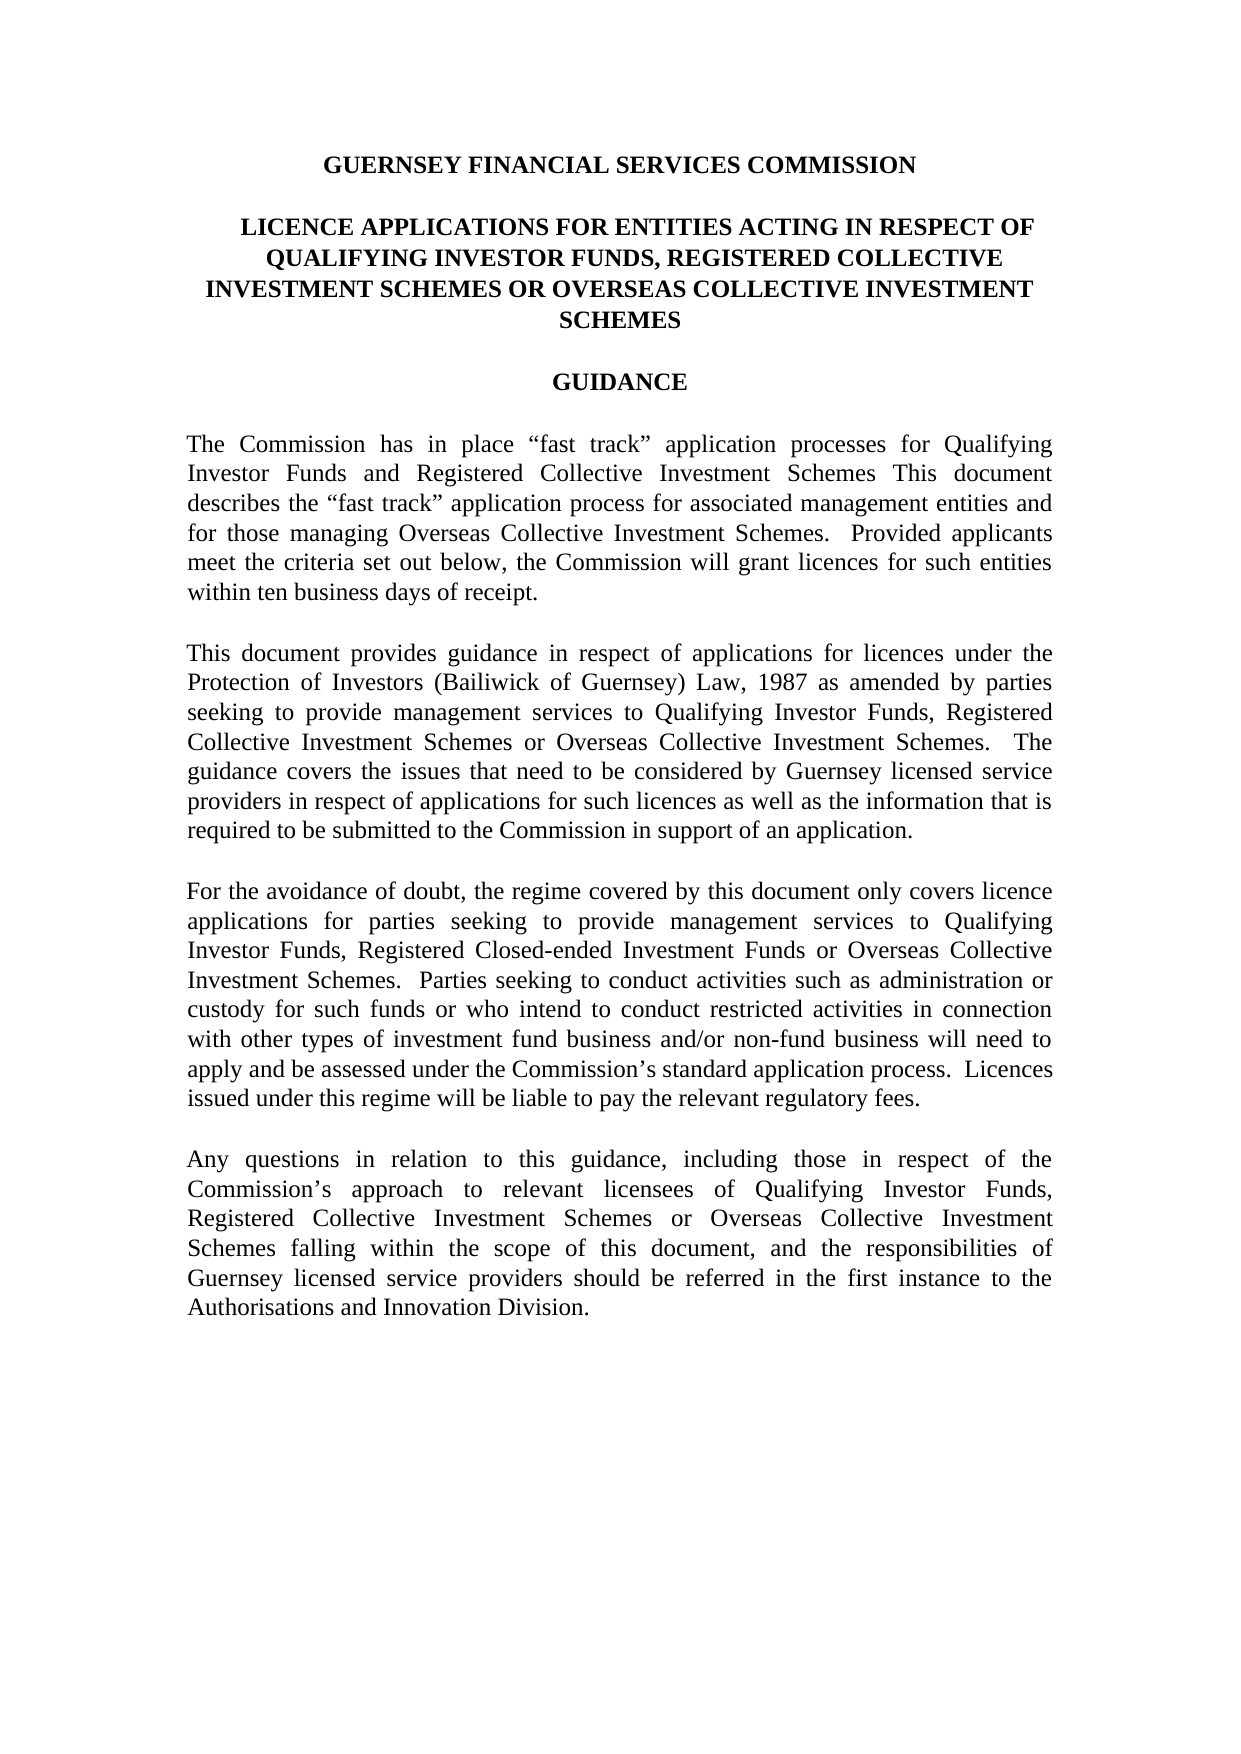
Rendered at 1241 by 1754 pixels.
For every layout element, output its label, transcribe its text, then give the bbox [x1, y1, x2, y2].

subtitle GUIDANCE [186, 367, 1053, 396]
text LICENCE APPLICATIONS FOR ENTITIES ACTING IN RESPECT OF [222, 212, 1053, 241]
text The Commission has in place “fast track” application processes for Qualifying Investor Funds and Registered Collective Investment Schemes This document describes the “fast track” application process for associated management entities and for those managing Overseas Collective Investment Schemes. Provided applicants meet the criteria set out below, the Commission will grant licences for such entities within ten business days of receipt. [186, 429, 1053, 606]
text QUALIFYING INVESTOR FUNDS, REGISTERED COLLECTIVE [216, 243, 1053, 272]
text This document provides guidance in respect of applications for licences under the Protection of Investors (Bailiwick of Guernsey) Law, 1987 as amended by parties seeking to provide management services to Qualifying Investor Funds, Registered Collective Investment Schemes or Overseas Collective Investment Schemes. The guidance covers the issues that need to be considered by Guernsey licensed service providers in respect of applications for such licences as well as the information that is required to be submitted to the Commission in support of an application. [186, 638, 1053, 844]
subtitle GUERNSEY FINANCIAL SERVICES COMMISSION [186, 150, 1053, 179]
text Any questions in relation to this guidance, including those in respect of the Commission’s approach to relevant licensees of Qualifying Investor Funds, Registered Collective Investment Schemes or Overseas Collective Investment Schemes falling within the scope of this document, and the responsibilities of Guernsey licensed service providers should be referred in the first instance to the Authorisations and Innovation Division. [186, 1144, 1053, 1321]
text For the avoidance of doubt, the regime covered by this document only covers licence applications for parties seeking to provide management services to Qualifying Investor Funds, Registered Closed-ended Investment Funds or Overseas Collective Investment Schemes. Parties seeking to conduct activities such as administration or custody for such funds or who intend to conduct restricted activities in connection with other types of investment fund business and/or non-fund business will need to apply and be assessed under the Commission’s standard application process. Licences issued under this regime will be liable to pay the relevant regulatory fees. [186, 876, 1053, 1112]
subtitle INVESTMENT SCHEMES OR OVERSEAS COLLECTIVE INVESTMENT SCHEMES [186, 274, 1052, 333]
